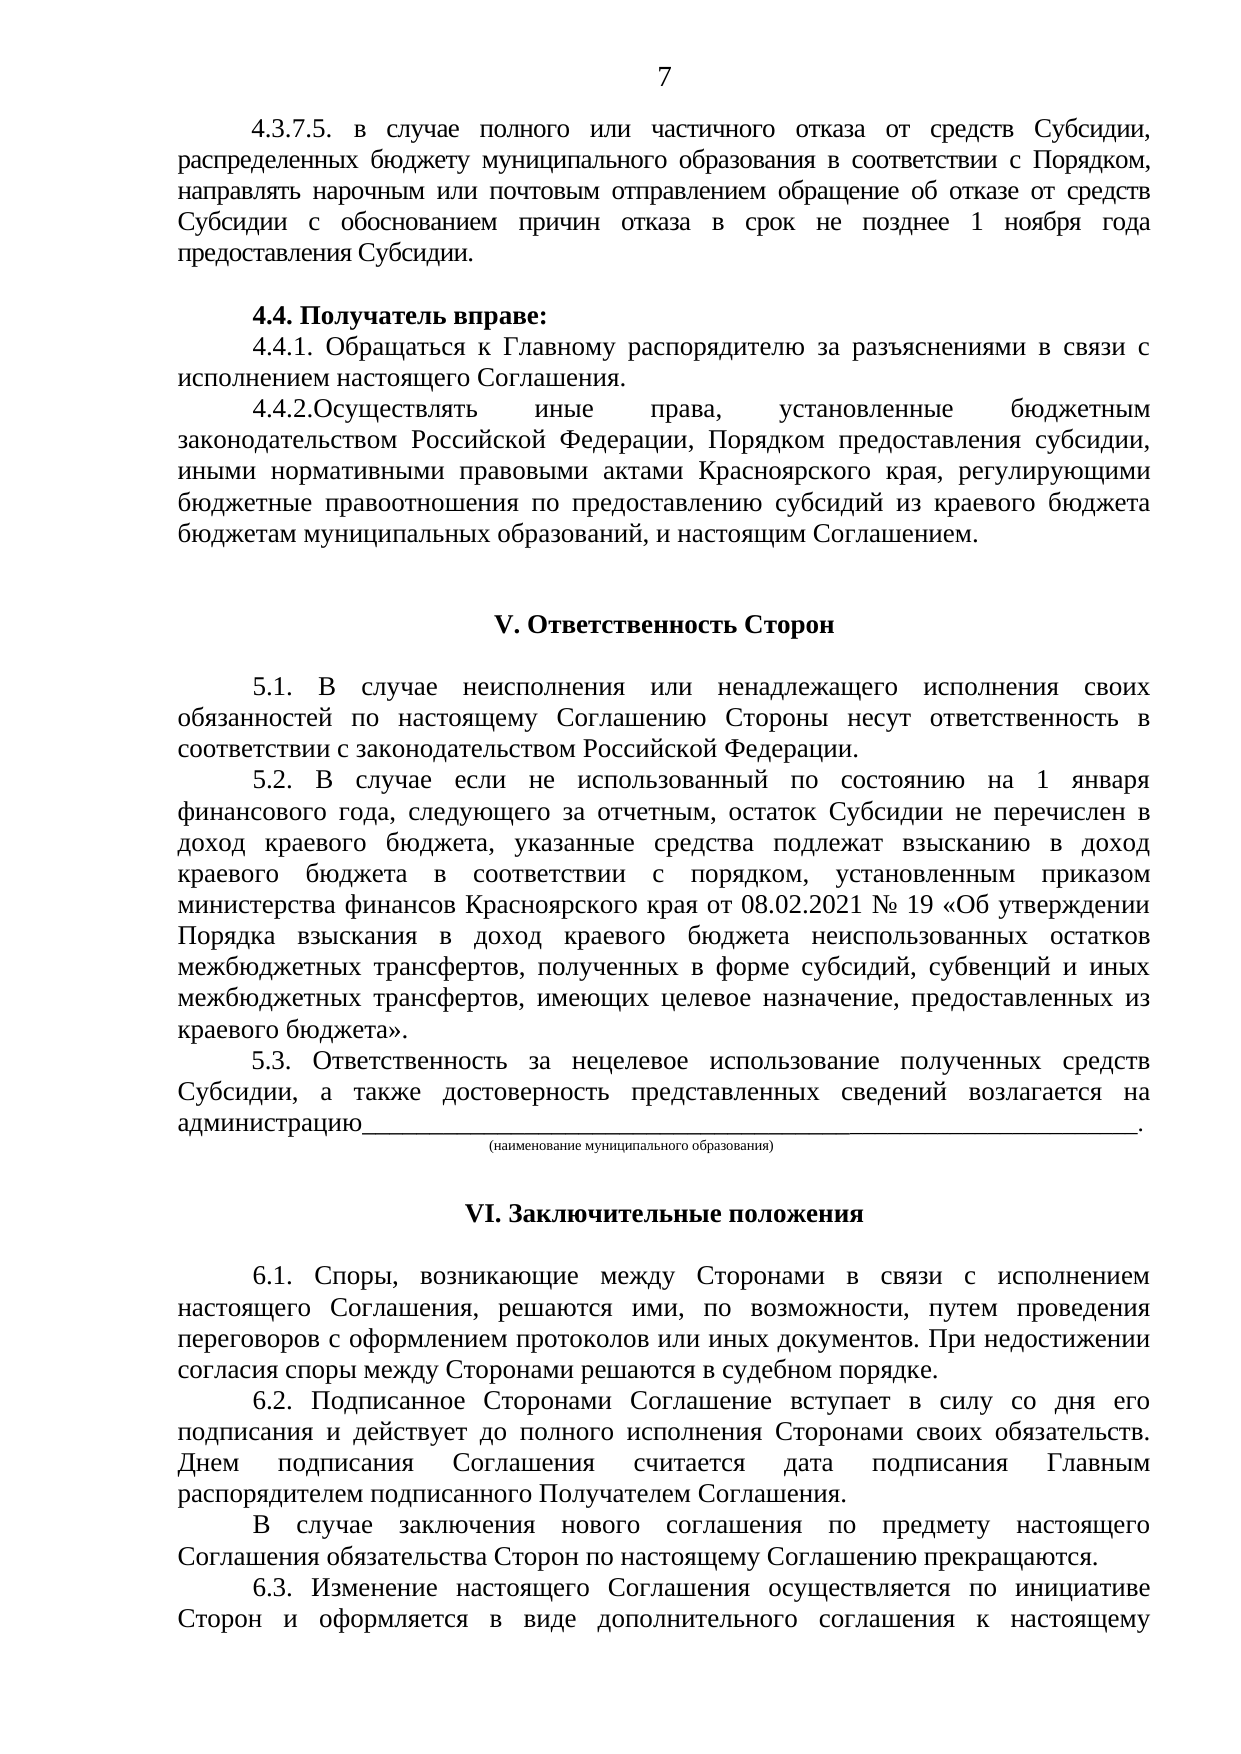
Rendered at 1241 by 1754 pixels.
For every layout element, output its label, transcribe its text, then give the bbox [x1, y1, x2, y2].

text 4.4.1. Обращаться к Главному распорядителю за разъяснениями в связи с исполнением настоящего Соглашения. [177, 330, 1152, 392]
text 5.1. В случае неисполнения или ненадлежащего исполнения своих обязанностей по настоящему Соглашению Стороны несут ответственность в соответствии с законодательством Российской Федерации. [177, 670, 1152, 763]
text 5.3. Ответственность за нецелевое использование полученных средств Субсидии, а также достоверность представленных сведений возлагается на администрацию___________________________________________________________. (наименование муниципального образования) [177, 1044, 1152, 1166]
text 6.1. Споры, возникающие между Сторонами в связи с исполнением настоящего Соглашения, решаются ими, по возможности, путем проведения переговоров с оформлением протоколов или иных документов. При недостижении согласия споры между Сторонами решаются в судебном порядке. [177, 1259, 1152, 1384]
text 4.4. Получатель вправе: [177, 299, 1152, 330]
text В случае заключения нового соглашения по предмету настоящего Соглашения обязательства Сторон по настоящему Соглашению прекращаются. [177, 1509, 1152, 1571]
text 4.4.2.Осуществлять иные права, установленные бюджетным законодательством Российской Федерации, Порядком предоставления субсидии, иными нормативными правовыми актами Красноярского края, регулирующими бюджетные правоотношения по предоставлению субсидий из краевого бюджета бюджетам муниципальных образований, и настоящим Соглашением. [177, 392, 1152, 548]
text V. Ответственность Сторон [177, 608, 1152, 639]
text VI. Заключительные положения [177, 1197, 1152, 1228]
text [177, 1571, 1152, 1633]
text 5.2. В случае если не использованный по состоянию на 1 января финансового года, следующего за отчетным, остаток Субсидии не перечислен в доход краевого бюджета, указанные средства подлежат взысканию в доход краевого бюджета в соответствии с порядком, установленным приказом министерства финансов Красноярского края от 08.02.2021 № 19 «Об утверждении Порядка взыскания в доход краевого бюджета неиспользованных остатков межбюджетных трансфертов, полученных в форме субсидий, субвенций и иных межбюджетных трансфертов, имеющих целевое назначение, предоставленных из краевого бюджета». [177, 763, 1152, 1044]
text 6.2. Подписанное Сторонами Соглашение вступает в силу со дня его подписания и действует до полного исполнения Сторонами своих обязательств. Днем подписания Соглашения считается дата подписания Главным распорядителем подписанного Получателем Соглашения. [177, 1384, 1152, 1509]
text 4.3.7.5. в случае полного или частичного отказа от средств Субсидии, распределенных бюджету муниципального образования в соответствии с Порядком, направлять нарочным или почтовым отправлением обращение об отказе от средств Субсидии с обоснованием причин отказа в срок не позднее 1 ноября года предоставления Субсидии. [177, 112, 1152, 268]
